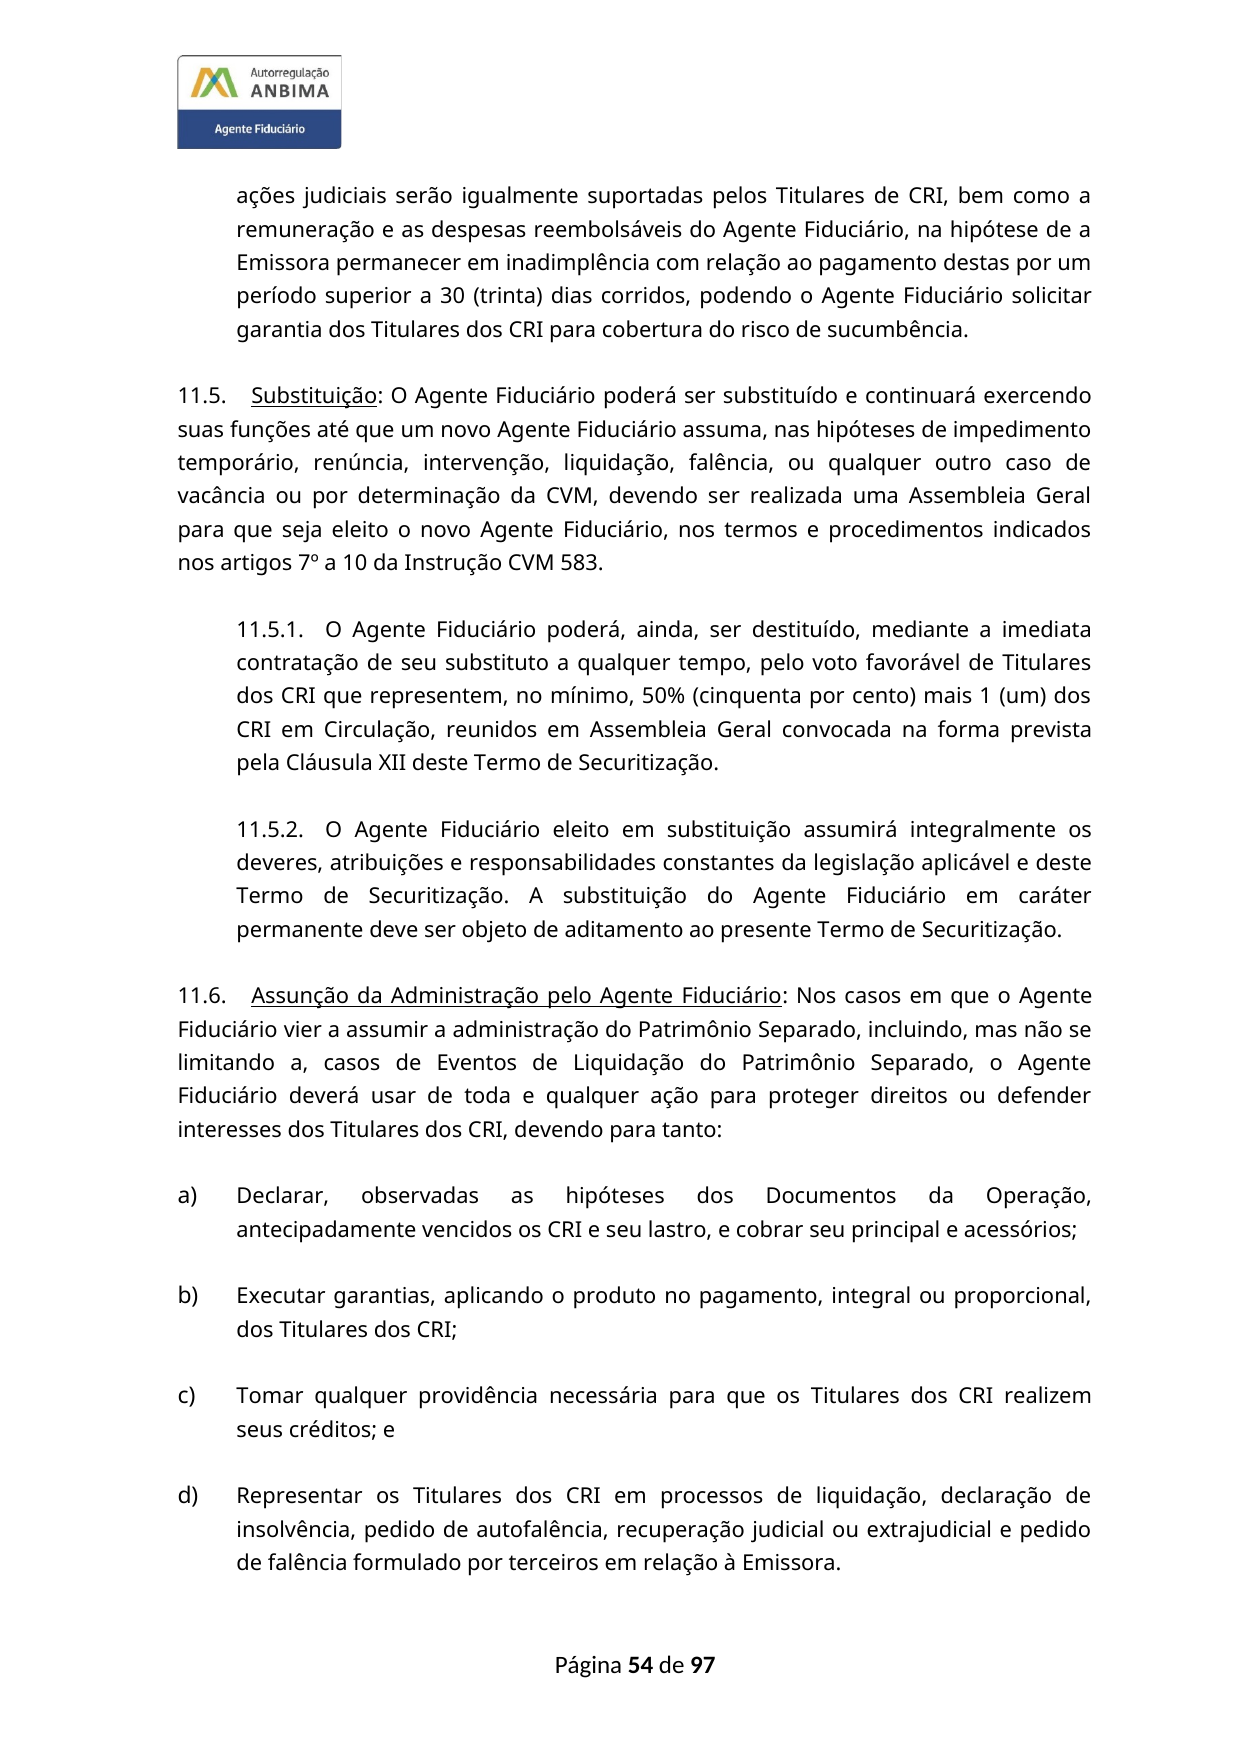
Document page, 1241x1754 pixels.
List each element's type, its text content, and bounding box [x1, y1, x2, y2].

list Executar garantias, aplicando o produto no pagamento, integral ou proporcional, dos Titulares dos CRI; [177, 1277, 1093, 1344]
list Representar os Titulares dos CRI em processos de liquidação, declaração de insolvência, pedido de autofalência, recuperação judicial ou extrajudicial e pedido de falência formulado por terceiros em relação à Emissora. [177, 1477, 1093, 1577]
list Substituição: O Agente Fiduciário poderá ser substituído e continuará exercendo suas funções até que um novo Agente Fiduciário assuma, nas hipóteses de impedimento temporário, renúncia, intervenção, liquidação, falência, ou qualquer outro caso de vacância ou por determinação da CVM, devendo ser realizada uma Assembleia Geral para que seja eleito o novo Agente Fiduciário, nos termos e procedimentos indicados nos artigos 7º a 10 da Instrução CVM 583. [177, 377, 1093, 577]
list Assunção da Administração pelo Agente Fiduciário: Nos casos em que o Agente Fiduciário vier a assumir a administração do Patrimônio Separado, incluindo, mas não se limitando a, casos de Eventos de Liquidação do Patrimônio Separado, o Agente Fiduciário deverá usar de toda e qualquer ação para proteger direitos ou defender interesses dos Titulares dos CRI, devendo para tanto: [177, 977, 1093, 1144]
picture [177, 55, 342, 149]
list Declarar, observadas as hipóteses dos Documentos da Operação, antecipadamente vencidos os CRI e seu lastro, e cobrar seu principal e acessórios; [177, 1177, 1093, 1244]
list O Agente Fiduciário eleito em substituição assumirá integralmente os deveres, atribuições e responsabilidades constantes da legislação aplicável e deste Termo de Securitização. A substituição do Agente Fiduciário em caráter permanente deve ser objeto de aditamento ao presente Termo de Securitização. [236, 811, 1093, 944]
list Tomar qualquer providência necessária para que os Titulares dos CRI realizem seus créditos; e [177, 1377, 1093, 1444]
list O Agente Fiduciário poderá, ainda, ser destituído, mediante a imediata contratação de seu substituto a qualquer tempo, pelo voto favorável de Titulares dos CRI que representem, no mínimo, 50% (cinquenta por cento) mais 1 (um) dos CRI em Circulação, reunidos em Assembleia Geral convocada na forma prevista pela Cláusula XII deste Termo de Securitização. [236, 611, 1093, 777]
